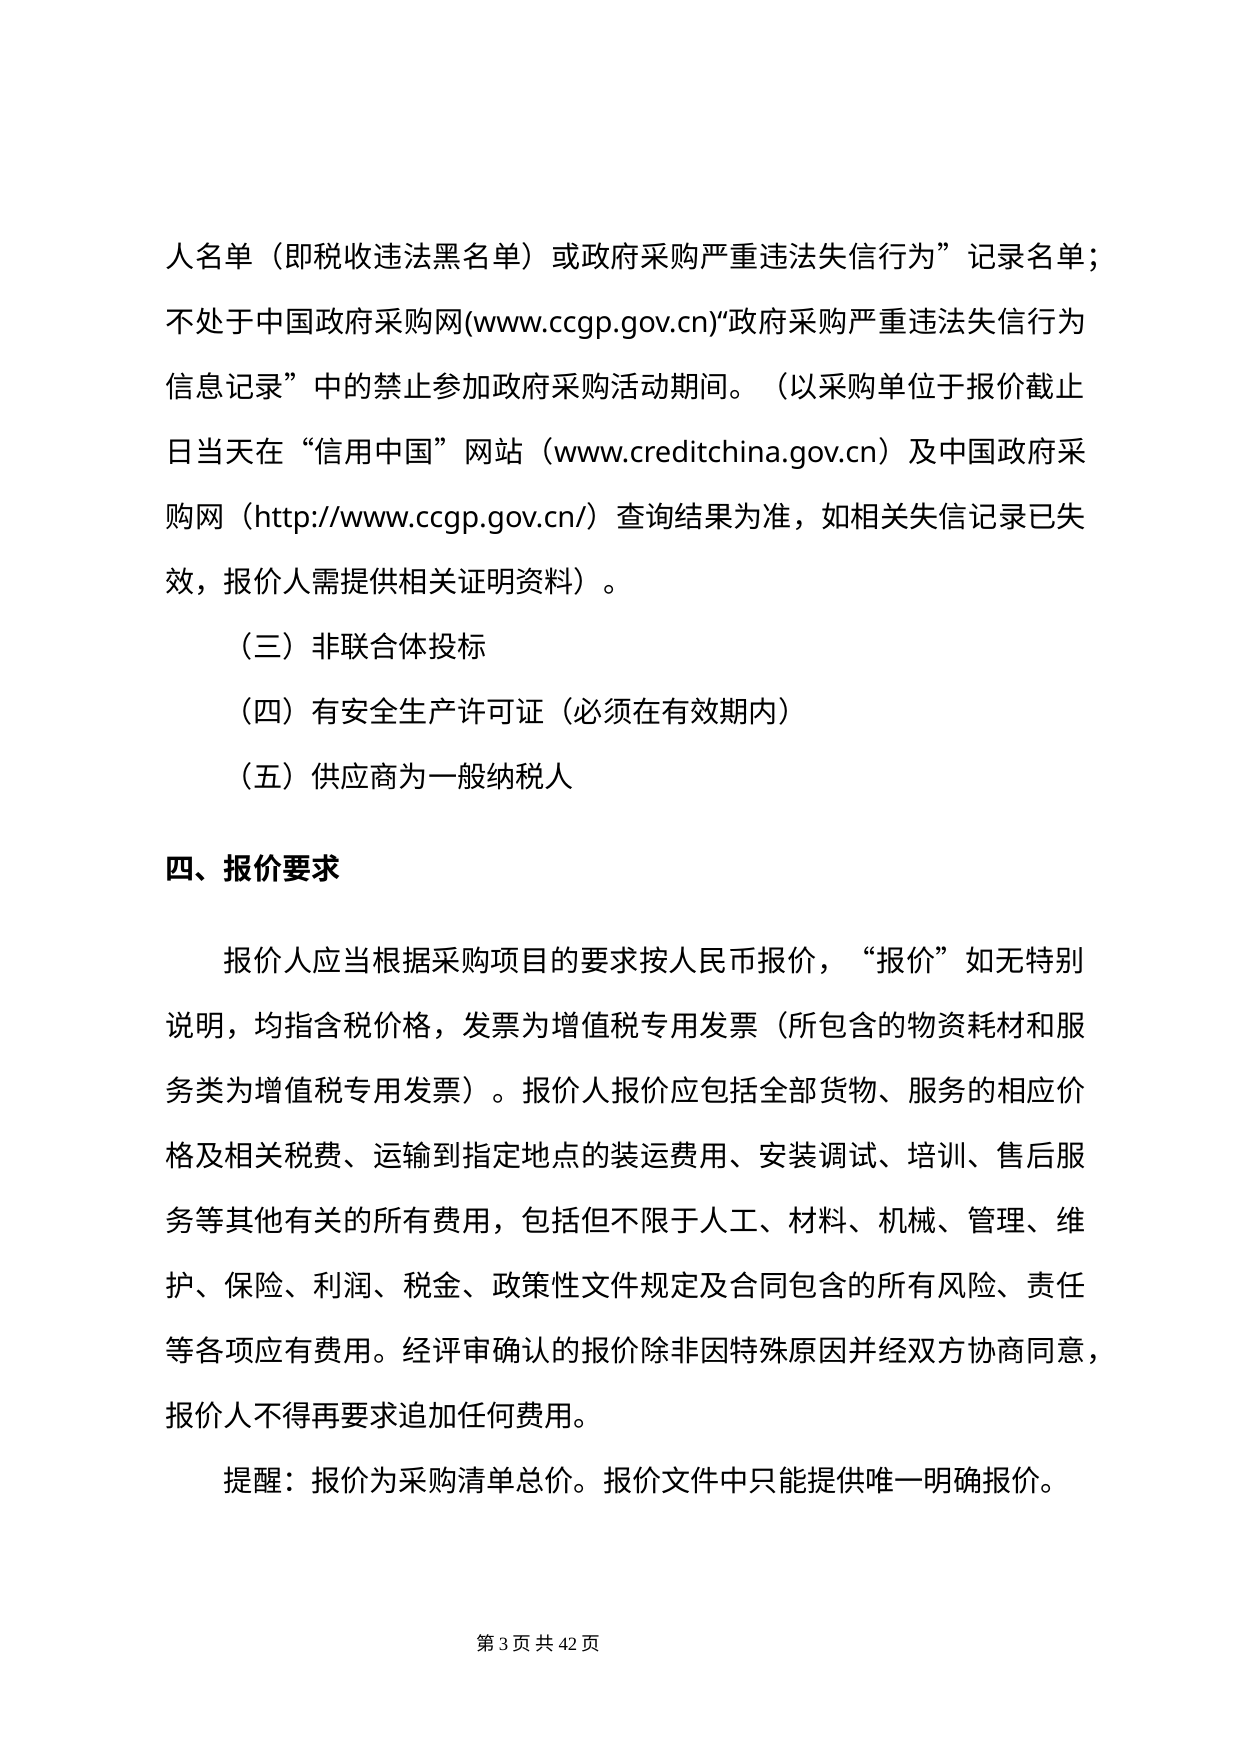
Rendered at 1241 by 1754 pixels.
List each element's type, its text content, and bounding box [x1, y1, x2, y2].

text 报价人应当根据采购项目的要求按人民币报价，“报价”如无特别说明，均指含税价格，发票为增值税专用发票（所包含的物资耗材和服务类为增值税专用发票）。报价人报价应包括全部货物、服务的相应价格及相关税费、运输到指定地点的装运费用、安装调试、培训、售后服务等其他有关的所有费用，包括但不限于人工、材料、机械、管理、维护、保险、利润、税金、政策性文件规定及合同包含的所有风险、责任等各项应有费用。经评审确认的报价除非因特殊原因并经双方协商同意，报价人不得再要求追加任何费用。 [165, 927, 1087, 1447]
text 提醒：报价为采购清单总价。报价文件中只能提供唯一明确报价。 [165, 1447, 1087, 1512]
text （四）有安全生产许可证（必须在有效期内） [165, 677, 1087, 742]
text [165, 222, 1087, 612]
text （五）供应商为一般纳税人 [165, 742, 1087, 807]
text （三）非联合体投标 [165, 612, 1087, 677]
subtitle 四、报价要求 [165, 834, 1087, 899]
